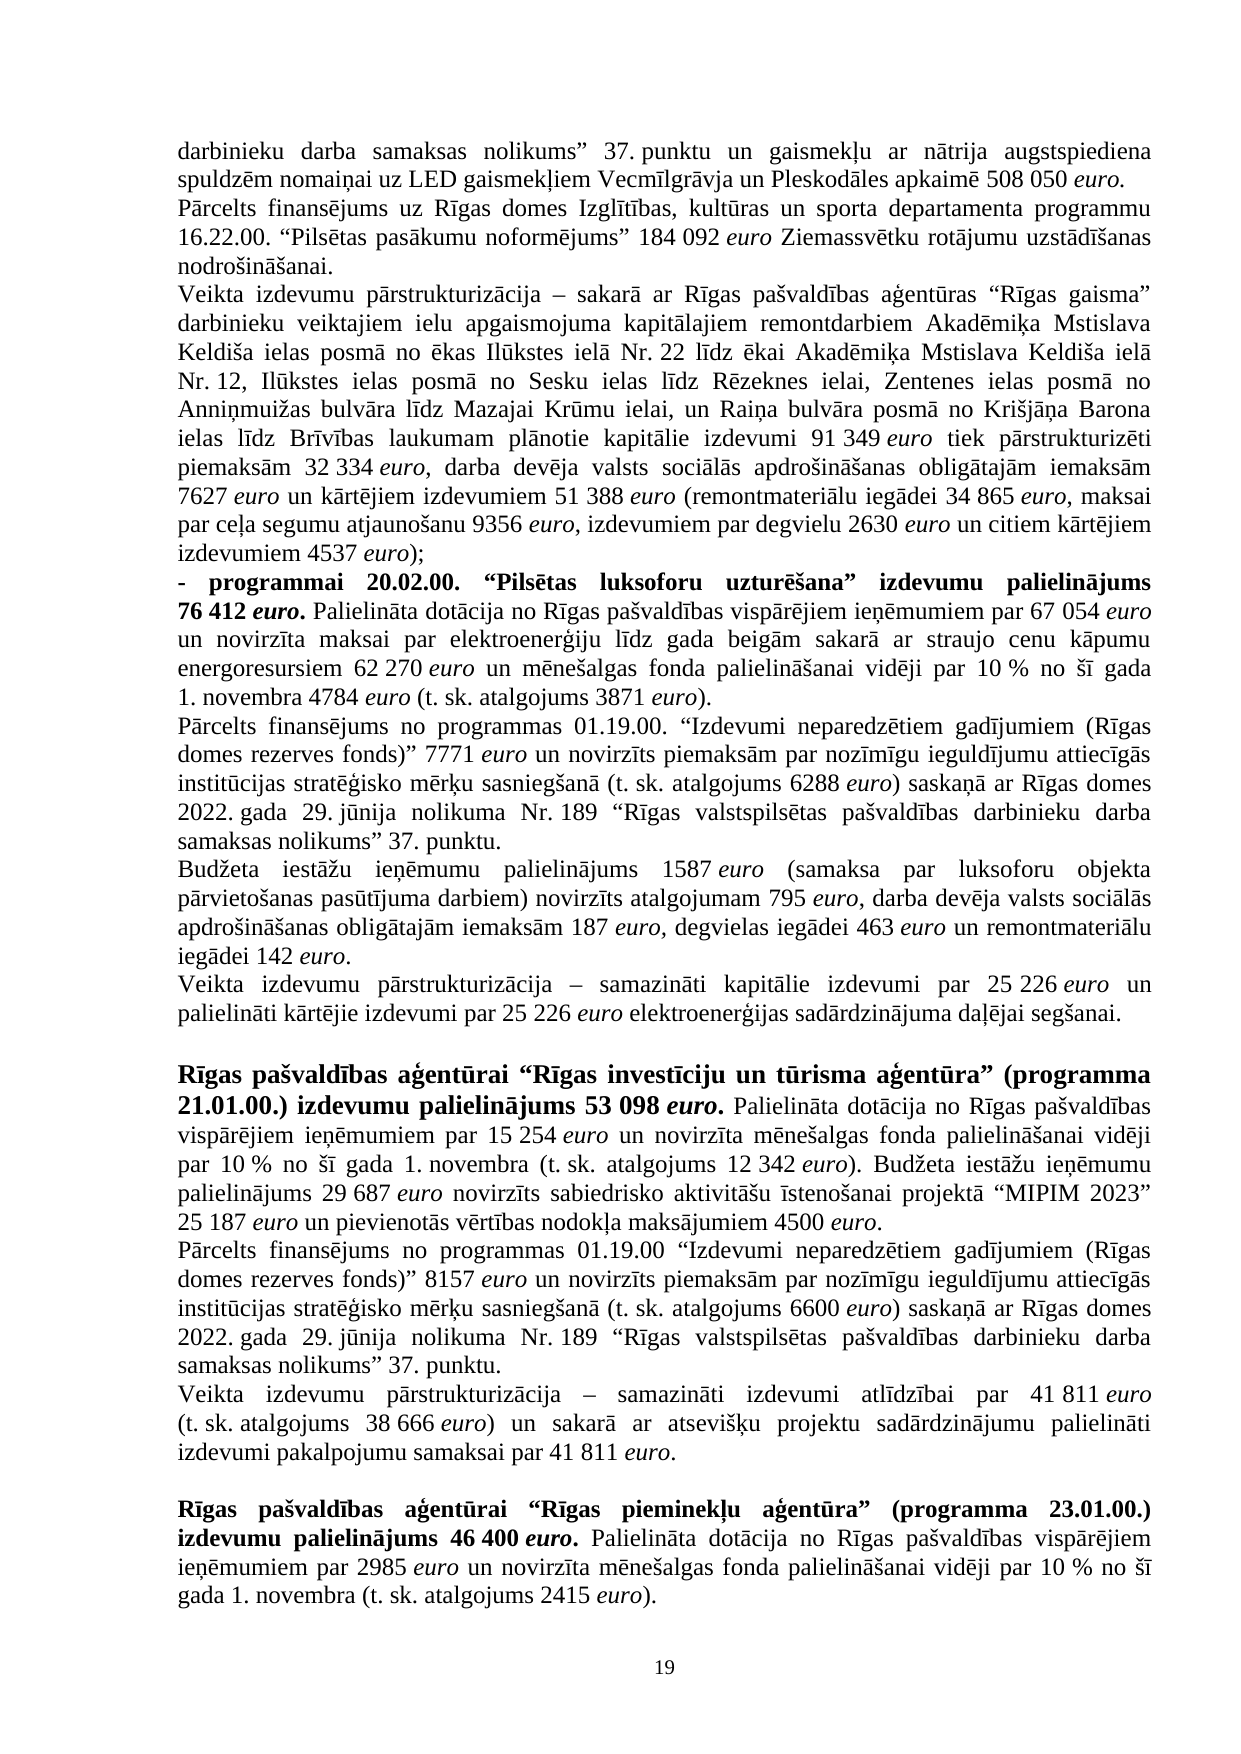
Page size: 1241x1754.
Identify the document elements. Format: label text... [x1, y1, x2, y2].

text Veikta izdevumu pārstrukturizācija – samazināti kapitālie izdevumi par 25 226 euro un palielināti kārtējie izdevumi par 25 226 euro elektroenerģijas sadārdzinājuma daļējai segšanai. [177, 969, 1152, 1027]
text Budžeta iestāžu ieņēmumu palielinājums 1587 euro (samaksa par luksoforu objekta pārvietošanas pasūtījuma darbiem) novirzīts atalgojumam 795 euro, darba devēja valsts sociālās apdrošināšanas obligātajām iemaksām 187 euro, degvielas iegādei 463 euro un remontmateriālu iegādei 142 euro. [177, 854, 1152, 969]
text Veikta izdevumu pārstrukturizācija – sakarā ar Rīgas pašvaldības aģentūras “Rīgas gaisma” darbinieku veiktajiem ielu apgaismojuma kapitālajiem remontdarbiem Akadēmiķa Mstislava Keldiša ielas posmā no ēkas Ilūkstes ielā Nr. 22 līdz ēkai Akadēmiķa Mstislava Keldiša ielā Nr. 12, Ilūkstes ielas posmā no Sesku ielas līdz Rēzeknes ielai, Zentenes ielas posmā no Anniņmuižas bulvāra līdz Mazajai Krūmu ielai, un Raiņa bulvāra posmā no Krišjāņa Barona ielas līdz Brīvības laukumam plānotie kapitālie izdevumi 91 349 euro tiek pārstrukturizēti piemaksām 32 334 euro, darba devēja valsts sociālās apdrošināšanas obligātajām iemaksām 7627 euro un kārtējiem izdevumiem 51 388 euro (remontmateriālu iegādei 34 865 euro, maksai par ceļa segumu atjaunošanu 9356 euro, izdevumiem par degvielu 2630 euro un citiem kārtējiem izdevumiem 4537 euro); [177, 279, 1152, 567]
text Rīgas pašvaldības aģentūrai “Rīgas pieminekļu aģentūra” (programma 23.01.00.) izdevumu palielinājums 46 400 euro. Palielināta dotācija no Rīgas pašvaldības vispārējiem ieņēmumiem par 2985 euro un novirzīta mēnešalgas fonda palielināšanai vidēji par 10 % no šī gada 1. novembra (t. sk. atalgojums 2415 euro). [177, 1494, 1152, 1609]
text Pārcelts finansējums no programmas 01.19.00 “Izdevumi neparedzētiem gadījumiem (Rīgas domes rezerves fonds)” 8157 euro un novirzīts piemaksām par nozīmīgu ieguldījumu attiecīgās institūcijas stratēģisko mērķu sasniegšanā (t. sk. atalgojums 6600 euro) saskaņā ar Rīgas domes 2022. gada 29. jūnija nolikuma Nr. 189 “Rīgas valstspilsētas pašvaldības darbinieku darba samaksas nolikums” 37. punktu. [177, 1236, 1152, 1379]
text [177, 136, 1152, 193]
text Pārcelts finansējums uz Rīgas domes Izglītības, kultūras un sporta departamenta programmu 16.22.00. “Pilsētas pasākumu noformējums” 184 092 euro Ziemassvētku rotājumu uzstādīšanas nodrošināšanai. [177, 193, 1152, 279]
text Veikta izdevumu pārstrukturizācija – samazināti izdevumi atlīdzībai par 41 811 euro (t. sk. atalgojums 38 666 euro) un sakarā ar atsevišķu projektu sadārdzinājumu palielināti izdevumi pakalpojumu samaksai par 41 811 euro. [177, 1379, 1152, 1466]
text Rīgas pašvaldības aģentūrai “Rīgas investīciju un tūrisma aģentūra” (programma 21.01.00.) izdevumu palielinājums 53 098 euro. Palielināta dotācija no Rīgas pašvaldības vispārējiem ieņēmumiem par 15 254 euro un novirzīta mēnešalgas fonda palielināšanai vidēji par 10 % no šī gada 1. novembra (t. sk. atalgojums 12 342 euro). Budžeta iestāžu ieņēmumu palielinājums 29 687 euro novirzīts sabiedrisko aktivitāšu īstenošanai projektā “MIPIM 2023” 25 187 euro un pievienotās vērtības nodokļa maksājumiem 4500 euro. [177, 1058, 1152, 1236]
text Pārcelts finansējums no programmas 01.19.00. “Izdevumi neparedzētiem gadījumiem (Rīgas domes rezerves fonds)” 7771 euro un novirzīts piemaksām par nozīmīgu ieguldījumu attiecīgās institūcijas stratēģisko mērķu sasniegšanā (t. sk. atalgojums 6288 euro) saskaņā ar Rīgas domes 2022. gada 29. jūnija nolikuma Nr. 189 “Rīgas valstspilsētas pašvaldības darbinieku darba samaksas nolikums” 37. punktu. [177, 711, 1152, 854]
text - programmai 20.02.00. “Pilsētas luksoforu uzturēšana” izdevumu palielinājums 76 412 euro. Palielināta dotācija no Rīgas pašvaldības vispārējiem ieņēmumiem par 67 054 euro un novirzīta maksai par elektroenerģiju līdz gada beigām sakarā ar straujo cenu kāpumu energoresursiem 62 270 euro un mēnešalgas fonda palielināšanai vidēji par 10 % no šī gada 1. novembra 4784 euro (t. sk. atalgojums 3871 euro). [177, 567, 1152, 711]
